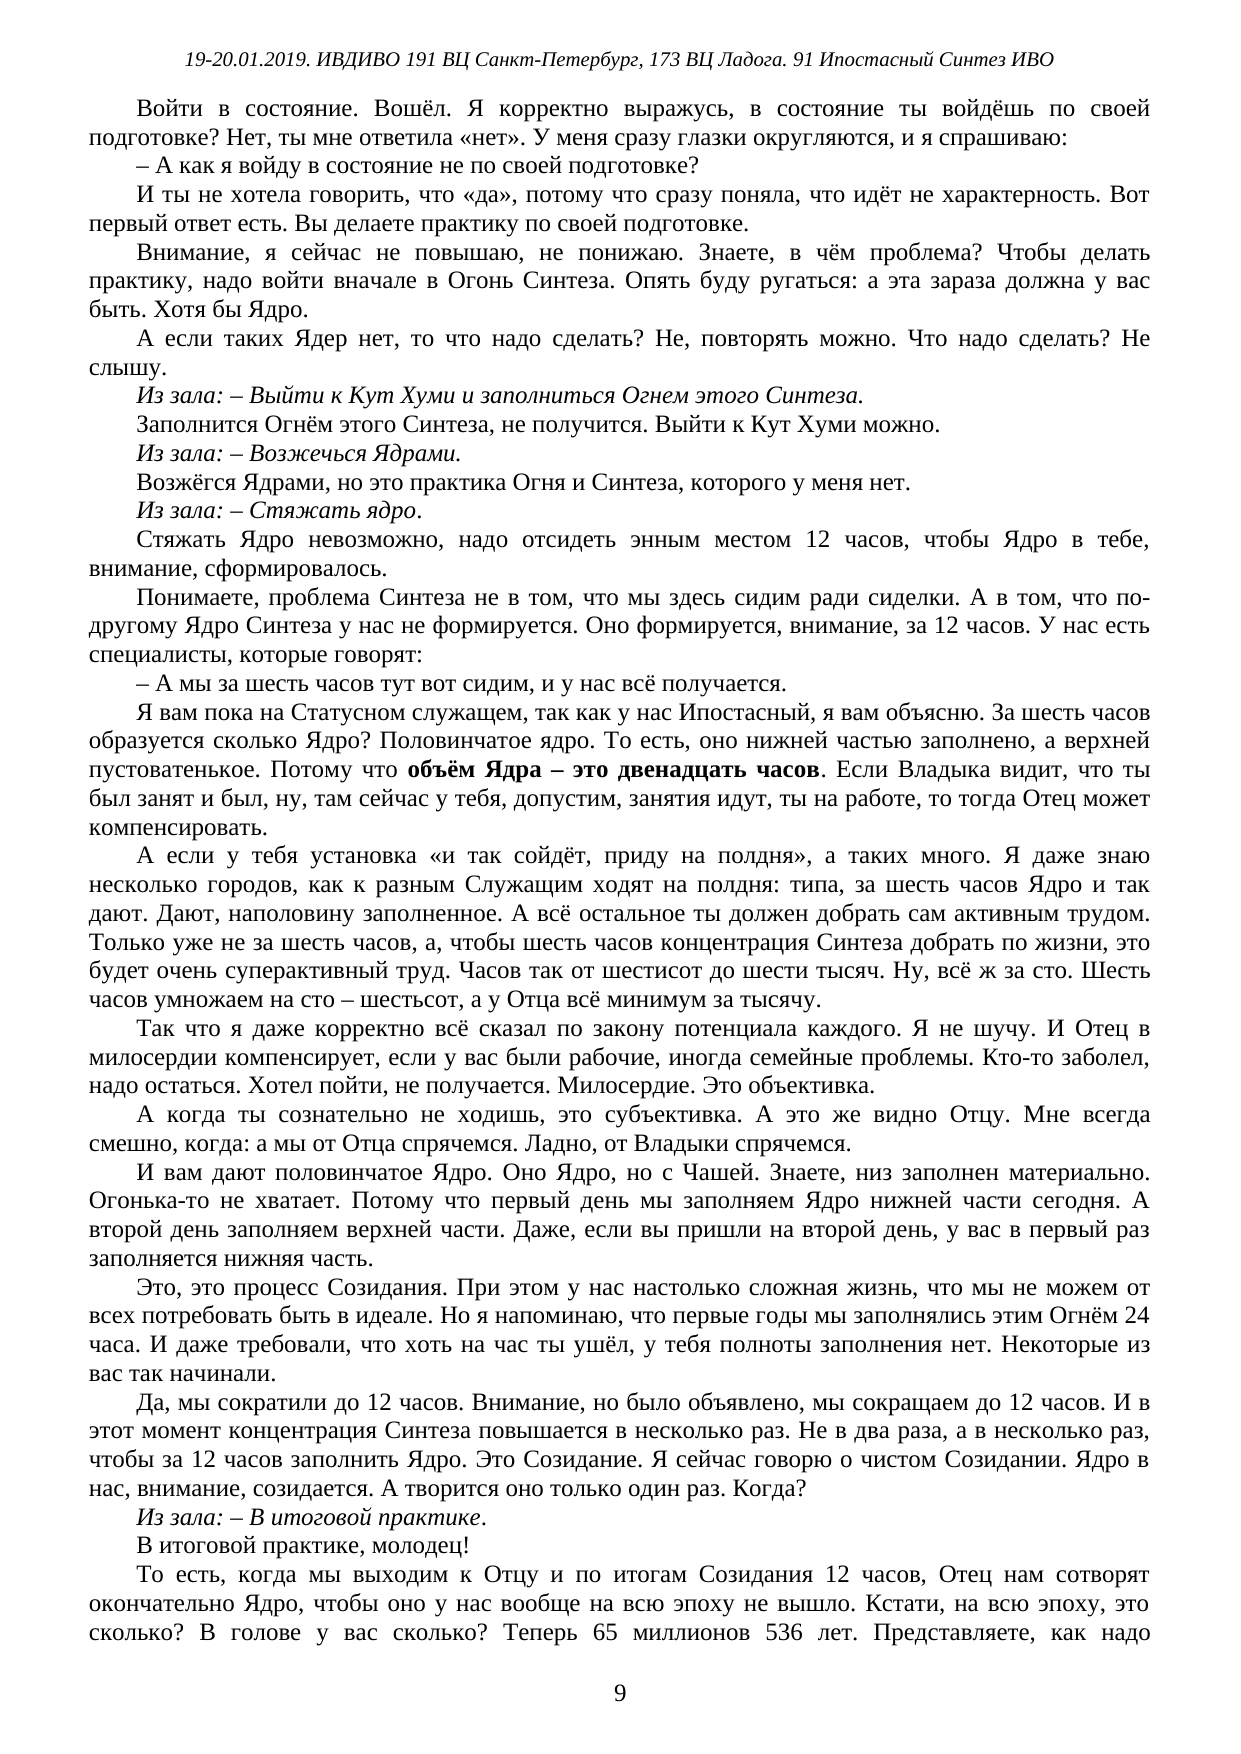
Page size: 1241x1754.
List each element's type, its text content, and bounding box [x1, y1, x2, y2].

text Из зала: – Возжечься Ядрами. [89, 438, 1152, 467]
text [89, 1559, 1152, 1645]
text Так что я даже корректно всё сказал по закону потенциала каждого. Я не шучу. И Отец в милосердии компенсирует, если у вас были рабочие, иногда семейные проблемы. Кто-то заболел, надо остаться. Хотел пойти, не получается. Милосердие. Это объективка. [89, 1013, 1152, 1099]
text Из зала: – Стяжать ядро. [89, 495, 1152, 524]
text – А мы за шесть часов тут вот сидим, и у нас всё получается. [89, 668, 1152, 697]
text А если таких Ядер нет, то что надо сделать? Не, повторять можно. Что надо сделать? Не слышу. [89, 323, 1152, 380]
text Войти в состояние. Вошёл. Я корректно выражусь, в состояние ты войдёшь по своей подготовке? Нет, ты мне ответила «нет». У меня сразу глазки округляются, и я спрашиваю: [89, 93, 1152, 150]
text Возжёгся Ядрами, но это практика Огня и Синтеза, которого у меня нет. [89, 467, 1152, 495]
text А когда ты сознательно не ходишь, это субъективка. А это же видно Отцу. Мне всегда смешно, когда: а мы от Отца спрячемся. Ладно, от Владыки спрячемся. [89, 1099, 1152, 1157]
text И вам дают половинчатое Ядро. Оно Ядро, но с Чашей. Знаете, низ заполнен материально. Огонька-то не хватает. Потому что первый день мы заполняем Ядро нижней части сегодня. А второй день заполняем верхней части. Даже, если вы пришли на второй день, у вас в первый раз заполняется нижняя часть. [89, 1157, 1152, 1272]
text Да, мы сократили до 12 часов. Внимание, но было объявлено, мы сокращаем до 12 часов. И в этот момент концентрация Синтеза повышается в несколько раз. Не в два раза, а в несколько раз, чтобы за 12 часов заполнить Ядро. Это Созидание. Я сейчас говорю о чистом Созидании. Ядро в нас, внимание, созидается. А творится оно только один раз. Когда? [89, 1387, 1152, 1502]
text Стяжать Ядро невозможно, надо отсидеть энным местом 12 часов, чтобы Ядро в тебе, внимание, сформировалось. [89, 524, 1152, 582]
text – А как я войду в состояние не по своей подготовке? [89, 150, 1152, 179]
text А если у тебя установка «и так сойдёт, приду на полдня», а таких много. Я даже знаю несколько городов, как к разным Служащим ходят на полдня: типа, за шесть часов Ядро и так дают. Дают, наполовину заполненное. А всё остальное ты должен добрать сам активным трудом. Только уже не за шесть часов, а, чтобы шесть часов концентрация Синтеза добрать по жизни, это будет очень суперактивный труд. Часов так от шестисот до шести тысяч. Ну, всё ж за сто. Шесть часов умножаем на сто – шестьсот, а у Отца всё минимум за тысячу. [89, 840, 1152, 1013]
text И ты не хотела говорить, что «да», потому что сразу поняла, что идёт не характерность. Вот первый ответ есть. Вы делаете практику по своей подготовке. [89, 179, 1152, 237]
text Внимание, я сейчас не повышаю, не понижаю. Знаете, в чём проблема? Чтобы делать практику, надо войти вначале в Огонь Синтеза. Опять буду ругаться: а эта зараза должна у вас быть. Хотя бы Ядро. [89, 237, 1152, 323]
text В итоговой практике, молодец! [89, 1530, 1152, 1559]
text Это, это процесс Созидания. При этом у нас настолько сложная жизнь, что мы не можем от всех потребовать быть в идеале. Но я напоминаю, что первые годы мы заполнялись этим Огнём 24 часа. И даже требовали, что хоть на час ты ушёл, у тебя полноты заполнения нет. Некоторые из вас так начинали. [89, 1272, 1152, 1387]
text Понимаете, проблема Синтеза не в том, что мы здесь сидим ради сиделки. А в том, что по-другому Ядро Синтеза у нас не формируется. Оно формируется, внимание, за 12 часов. У нас есть специалисты, которые говорят: [89, 582, 1152, 668]
text Из зала: – В итоговой практике. [89, 1502, 1152, 1530]
text Заполнится Огнём этого Синтеза, не получится. Выйти к Кут Хуми можно. [89, 409, 1152, 438]
text Я вам пока на Статусном служащем, так как у нас Ипостасный, я вам объясню. За шесть часов образуется сколько Ядро? Половинчатое ядро. То есть, оно нижней частью заполнено, а верхней пустоватенькое. Потому что объём Ядра – это двенадцать часов. Если Владыка видит, что ты был занят и был, ну, там сейчас у тебя, допустим, занятия идут, ты на работе, то тогда Отец может компенсировать. [89, 697, 1152, 840]
text Из зала: – Выйти к Кут Хуми и заполниться Огнем этого Синтеза. [89, 380, 1152, 409]
